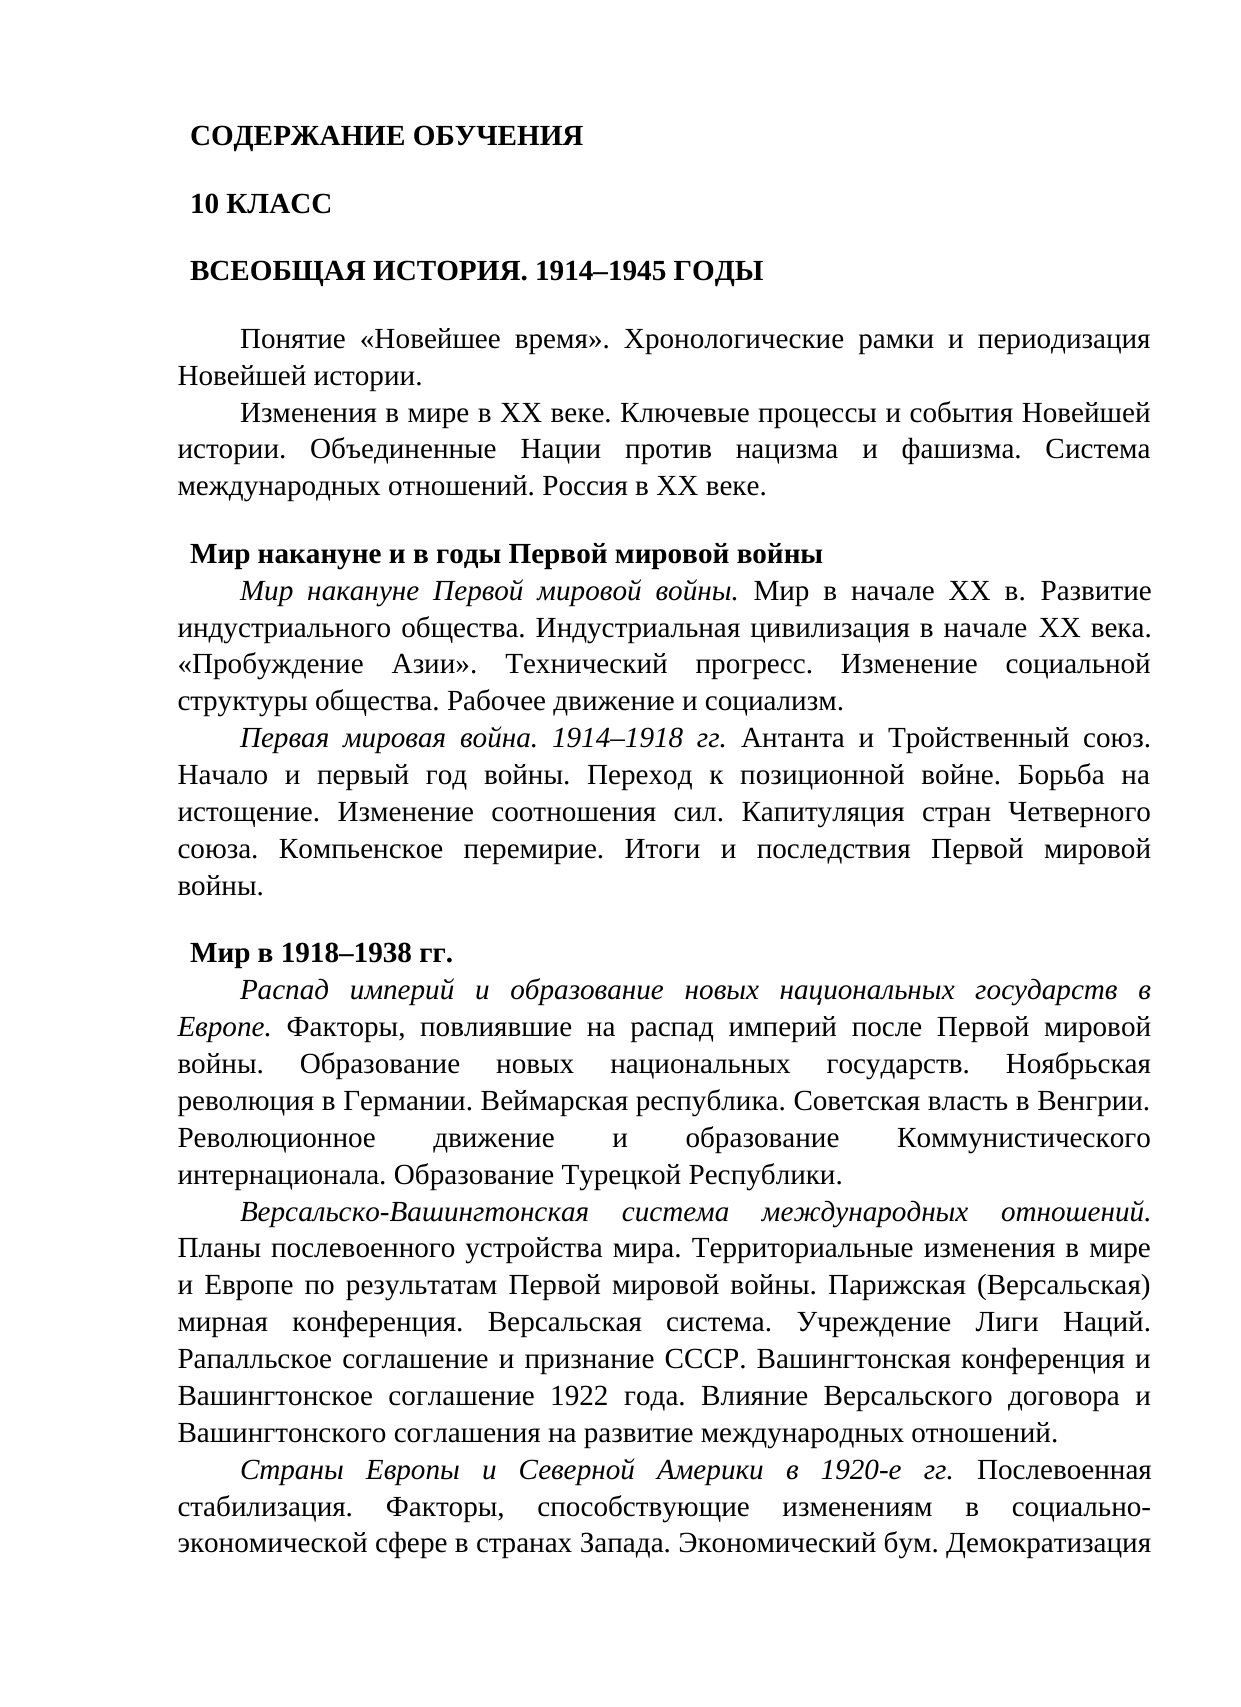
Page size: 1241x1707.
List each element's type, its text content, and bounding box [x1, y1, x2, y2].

text Понятие «Новейшее время». Хронологические рамки и периодизация Новейшей истории. [177, 321, 1152, 391]
text Первая мировая война. 1914–1918 гг. Антанта и Тройственный союз. Начало и первый год войны. Переход к позиционной войне. Борьба на истощение. Изменение соотношения сил. Капитуляция стран Четверного союза. Компьенское перемирие. Итоги и последствия Первой мировой войны. [177, 720, 1152, 901]
text Мир накануне и в годы Первой мировой войны [190, 536, 1152, 569]
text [177, 1452, 1152, 1559]
text СОДЕРЖАНИЕ ОБУЧЕНИЯ [190, 118, 1152, 152]
text Изменения в мире в ХХ веке. Ключевые процессы и события Новейшей истории. Объединенные Нации против нацизма и фашизма. Система международных отношений. Россия в XX веке. [177, 395, 1152, 502]
text ВСЕОБЩАЯ ИСТОРИЯ. 1914–1945 ГОДЫ [190, 253, 1152, 287]
text Мир в 1918–1938 гг. [190, 936, 1152, 969]
text 10 КЛАСС [190, 186, 1152, 219]
text Мир накануне Первой мировой войны. Мир в начале ХХ в. Развитие индустриального общества. Индустриальная цивилизация в начале XX века. «Пробуждение Азии». Технический прогресс. Изменение социальной структуры общества. Рабочее движение и социализм. [177, 573, 1152, 717]
text Распад империй и образование новых национальных государств в Европе. Факторы, повлиявшие на распад империй после Первой мировой войны. Образование новых национальных государств. Ноябрьская революция в Германии. Веймарская республика. Советская власть в Венгрии. Революционное движение и образование Коммунистического интернационала. Образование Турецкой Республики. [177, 972, 1152, 1190]
text Версальско-Вашингтонская система международных отношений. Планы послевоенного устройства мира. Территориальные изменения в мире и Европе по результатам Первой мировой войны. Парижская (Версальская) мирная конференция. Версальская система. Учреждение Лиги Наций. Рапалльское соглашение и признание СССР. Вашингтонская конференция и Вашингтонское соглашение 1922 года. Влияние Версальского договора и Вашингтонского соглашения на развитие международных отношений. [177, 1194, 1152, 1448]
